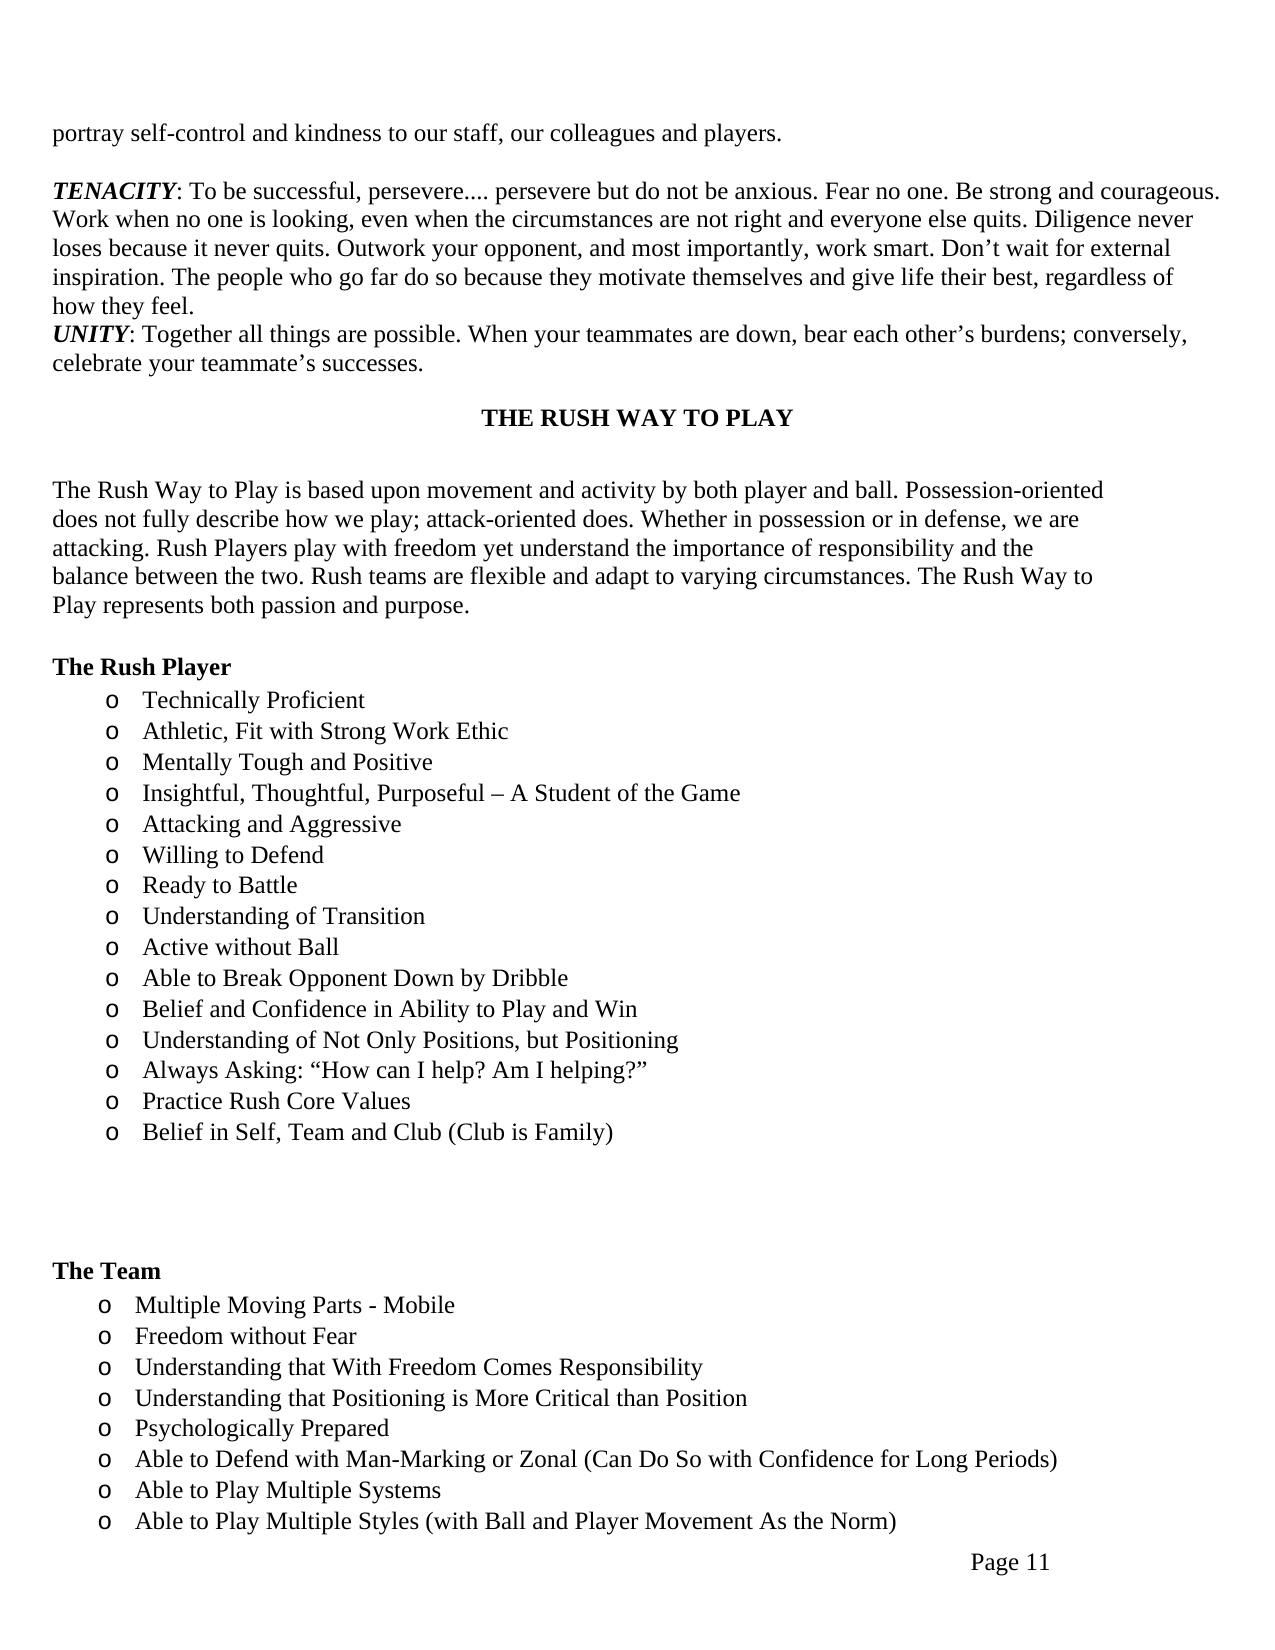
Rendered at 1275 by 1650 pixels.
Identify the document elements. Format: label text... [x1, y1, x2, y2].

list Active without Ball [104, 932, 991, 963]
list Ready to Battle [104, 871, 954, 901]
list Mentally Tough and Positive [104, 747, 1099, 778]
list Practice Rush Core Values [104, 1086, 1077, 1117]
list Able to Play Multiple Styles (with Ball and Player Movement As the Norm) [97, 1506, 1239, 1537]
list Understanding of Not Only Positions, but Positioning [104, 1025, 1201, 1056]
text The Team [52, 1256, 1207, 1285]
list Always Asking: “How can I help? Am I helping?” [104, 1056, 1227, 1086]
list Technically Proficient [104, 686, 1019, 716]
list Able to Break Opponent Down by Dribble [104, 963, 1161, 994]
list Able to Play Multiple Systems [97, 1475, 1150, 1506]
list Freedom without Fear [97, 1321, 1063, 1352]
list Understanding that With Freedom Comes Responsibility [97, 1352, 1201, 1383]
text The Rush Player [52, 652, 1219, 681]
list Multiple Moving Parts - Mobile [97, 1290, 1156, 1321]
list Attacking and Aggressive [104, 809, 1068, 840]
list Psychologically Prepared [97, 1413, 1093, 1444]
list Understanding that Positioning is More Critical than Position [97, 1383, 1255, 1413]
text THE RUSH WAY TO PLAY [52, 404, 1223, 433]
list Athletic, Fit with Strong Work Ethic [104, 716, 1182, 747]
text UNITY: Together all things are possible. When your teammates are down, bear each other’s burdens; conversely, celebrate your teammate’s successes. [52, 320, 1223, 377]
list Belief and Confidence in Ability to Play and Win [104, 994, 1161, 1025]
text TENACITY: To be successful, persevere.... persevere but do not be anxious. Fear no one. Be strong and courageous. Work when no one is looking, even when the circumstances are not right and everyone else quits. Diligence never loses because it never quits. Outwork your opponent, and most importantly, work smart. Don’t wait for external inspiration. The people who go far do so because they motivate themselves and give life their best, regardless of how they feel. [52, 176, 1223, 320]
list Able to Defend with Man-Marking or Zonal (Can Do So with Confidence for Long Periods) [97, 1444, 1246, 1475]
list Willing to Defend [104, 840, 974, 871]
list Belief in Self, Team and Club (Club is Family) [104, 1117, 1207, 1148]
list Understanding of Transition [104, 901, 1097, 932]
text The Rush Way to Play is based upon movement and activity by both player and ball. Possession-oriented does not fully describe how we play; attack-oriented does. Whether in possession or in defense, we are attacking. Rush Players play with freedom yet understand the importance of responsibility and the balance between the two. Rush teams are flexible and adapt to varying circumstances. The Rush Way to Play represents both passion and purpose. [52, 475, 1112, 619]
list Insightful, Thoughtful, Purposeful – A Student of the Game [104, 778, 1209, 809]
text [52, 119, 1223, 147]
